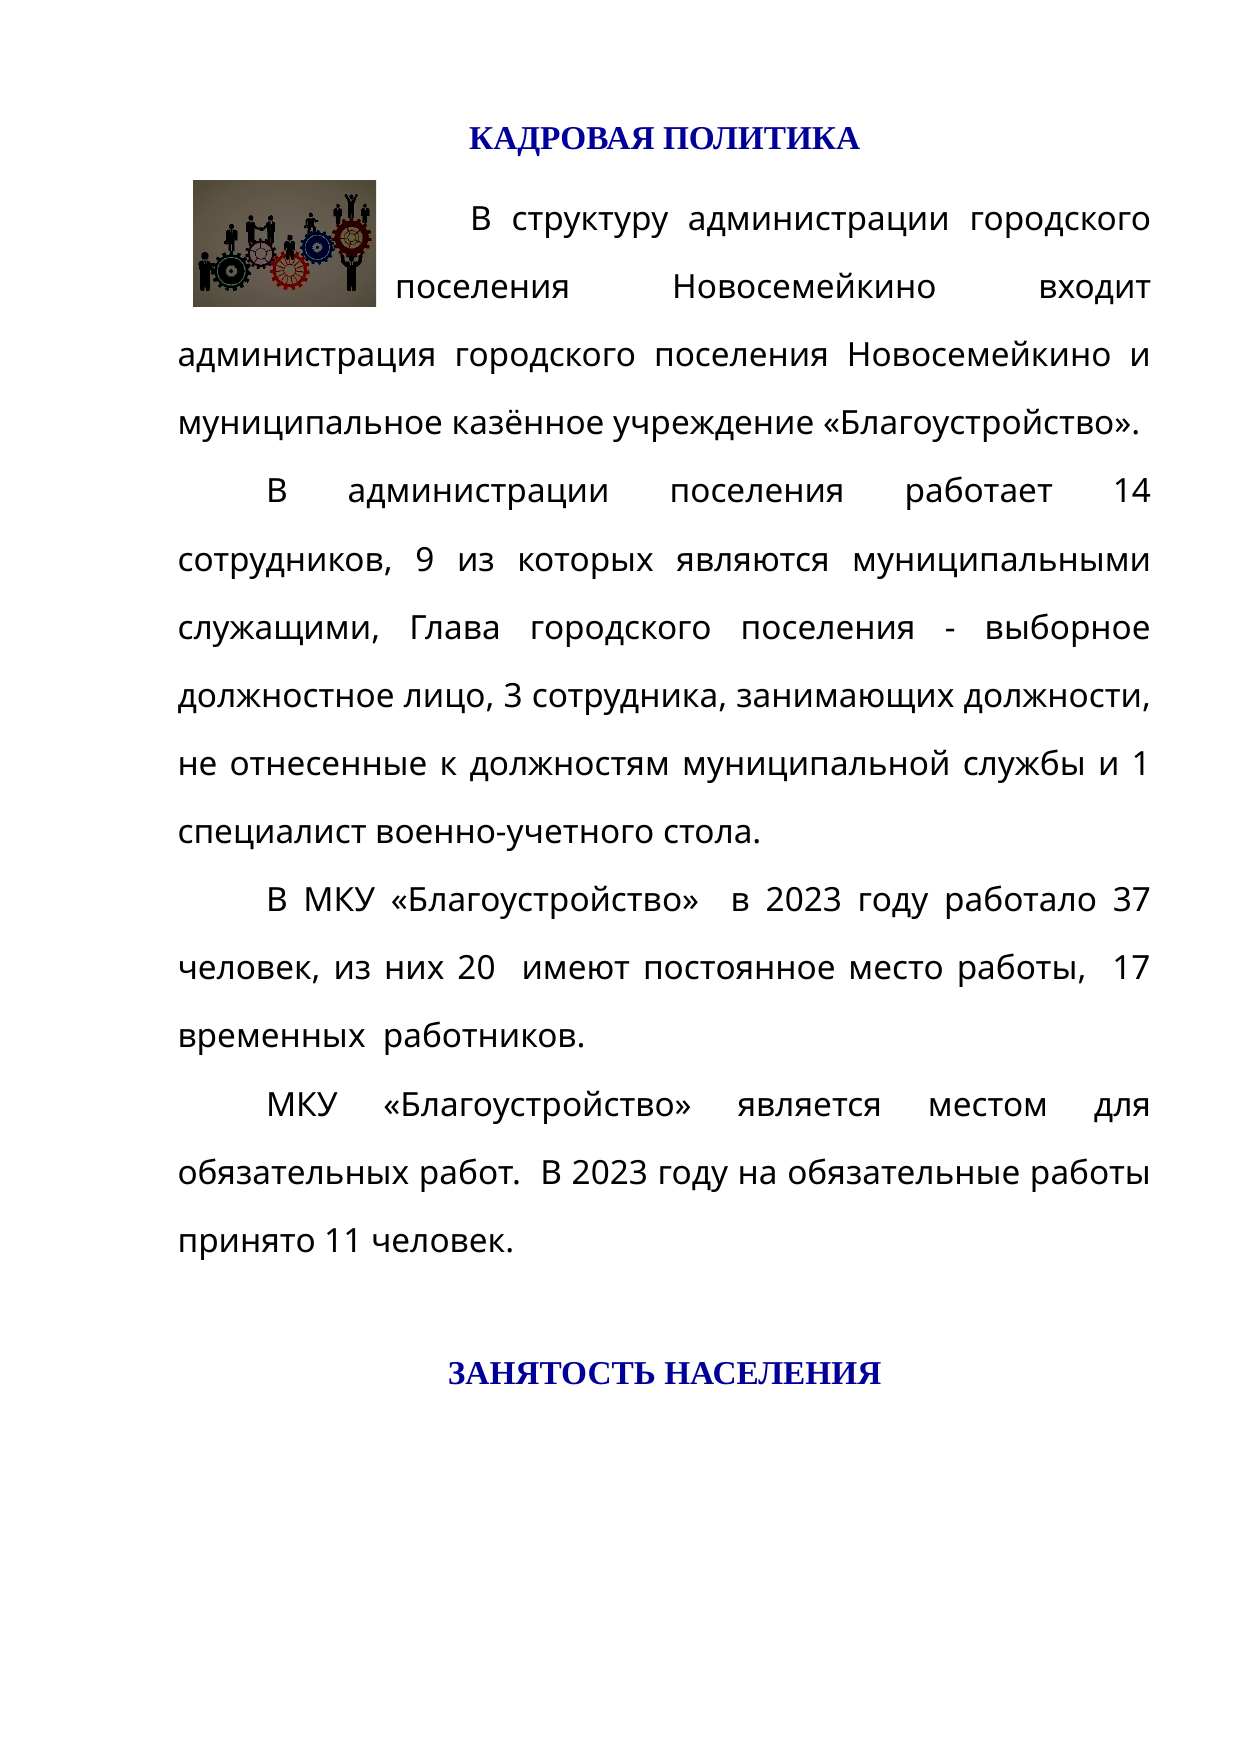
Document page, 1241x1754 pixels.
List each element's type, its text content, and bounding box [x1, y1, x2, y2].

text В МКУ «Благоустройство» в 2023 году работало 37 человек, из них 20 имеют постоянное место работы, 17 временных работников. [177, 876, 1152, 1058]
text МКУ «Благоустройство» является местом для обязательных работ. В 2023 году на обязательные работы принято 11 человек. [177, 1080, 1152, 1262]
text КАДРОВАЯ ПОЛИТИКА [177, 118, 1152, 156]
text В структуру администрации городского поселения Новосемейкино входит администрация городского поселения Новосемейкино и муниципальное казённое учреждение «Благоустройство». [177, 195, 1152, 444]
text В администрации поселения работает 14 сотрудников, 9 из которых являются муниципальными служащими, Глава городского поселения - выборное должностное лицо, 3 сотрудника, занимающих должности, не отнесенные к должностям муниципальной службы и 1 специалист военно-учетного стола. [177, 467, 1152, 853]
text ЗАНЯТОСТЬ НАСЕЛЕНИЯ [177, 1353, 1152, 1391]
